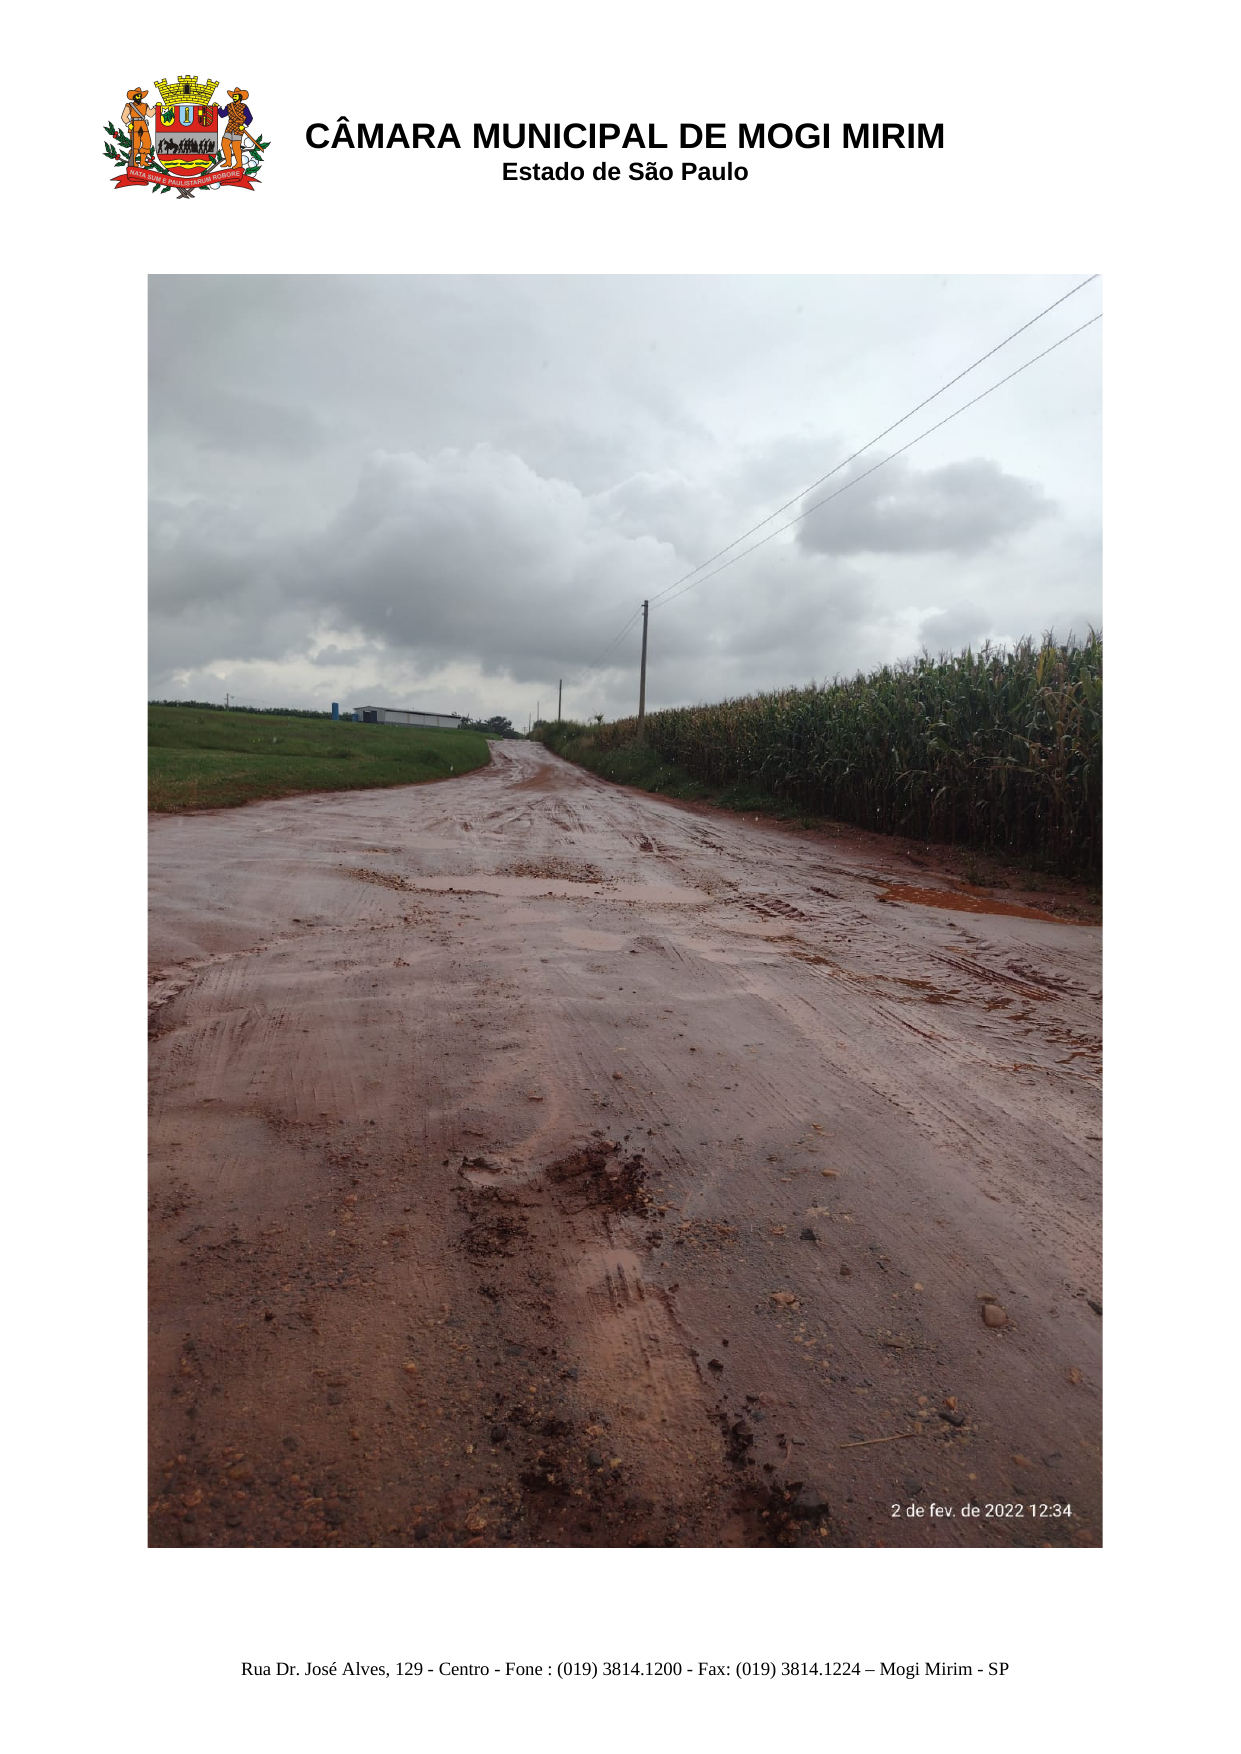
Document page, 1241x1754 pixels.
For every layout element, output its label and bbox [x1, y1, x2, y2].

picture [101, 75, 272, 199]
picture [147, 274, 1103, 1548]
